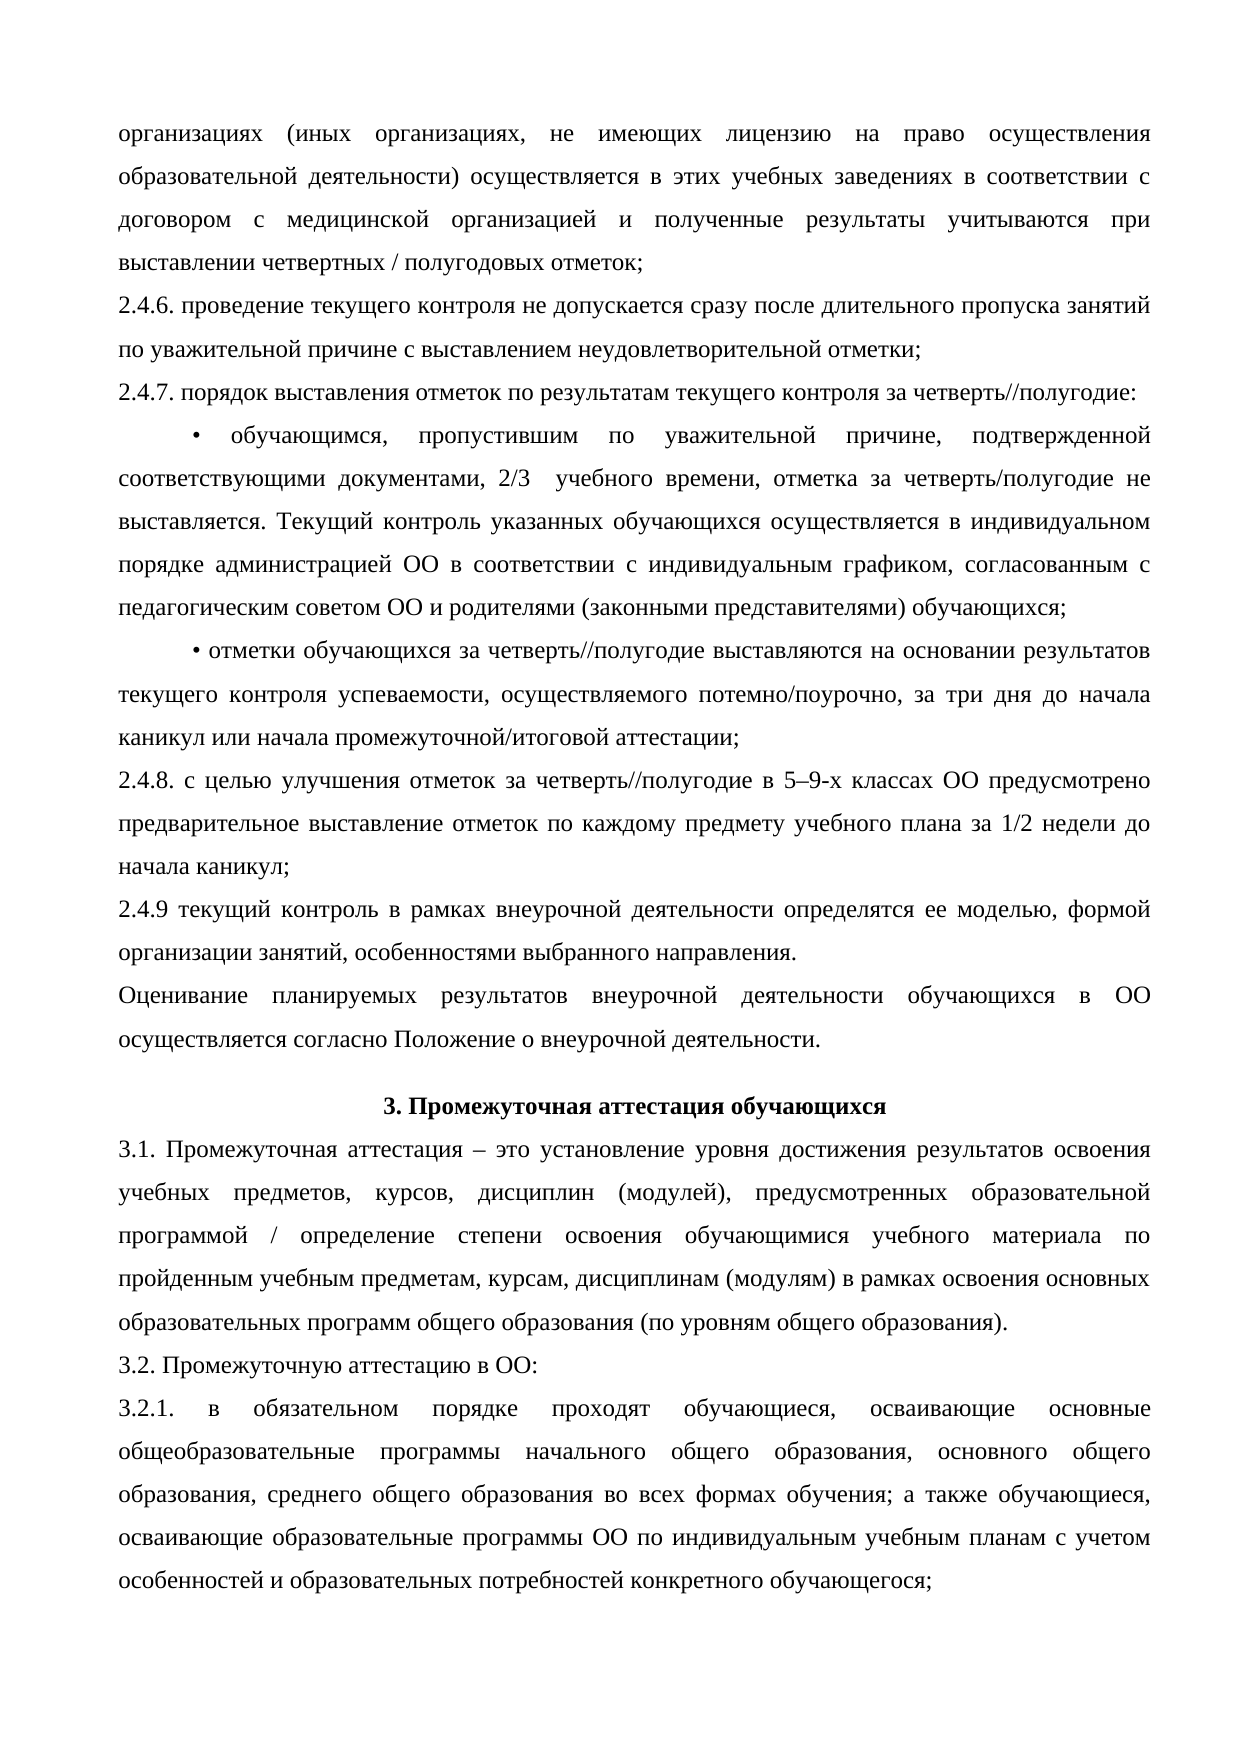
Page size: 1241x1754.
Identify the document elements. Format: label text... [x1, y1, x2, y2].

text 3.1. Промежуточная аттестация – это установление уровня достижения результатов освоения учебных предметов, курсов, дисциплин (модулей), предусмотренных образовательной программой / определение степени освоения обучающимися учебного материала по пройденным учебным предметам, курсам, дисциплинам (модулям) в рамках освоения основных образовательных программ общего образования (по уровням общего образования). [118, 1134, 1152, 1335]
text 2.4.6. проведение текущего контроля не допускается сразу после длительного пропуска занятий по уважительной причине с выставлением неудовлетворительной отметки; [118, 291, 1152, 362]
text 2.4.7. порядок выставления отметок по результатам текущего контроля за четверть//полугодие: [118, 377, 1152, 406]
text 2.4.9 текущий контроль в рамках внеурочной деятельности определятся ее моделью, формой организации занятий, особенностями выбранного направления. [118, 894, 1152, 966]
text 3. Промежуточная аттестация обучающихся [118, 1091, 1152, 1120]
text • обучающимся, пропустившим по уважительной причине, подтвержденной соответствующими документами, 2/3 учебного времени, отметка за четверть/полугодие не выставляется. Текущий контроль указанных обучающихся осуществляется в индивидуальном порядке администрацией ОО в соответствии с индивидуальным графиком, согласованным с педагогическим советом ОО и родителями (законными представителями) обучающихся; [118, 420, 1152, 621]
text Оценивание планируемых результатов внеурочной деятельности обучающихся в ОО осуществляется согласно Положение о внеурочной деятельности. [118, 981, 1152, 1052]
text 3.2.1. в обязательном порядке проходят обучающиеся, осваивающие основные общеобразовательные программы начального общего образования, основного общего образования, среднего общего образования во всех формах обучения; а также обучающиеся, осваивающие образовательные программы ОО по индивидуальным учебным планам с учетом особенностей и образовательных потребностей конкретного обучающегося; [118, 1393, 1152, 1594]
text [118, 118, 1152, 276]
text 2.4.8. с целью улучшения отметок за четверть//полугодие в 5–9-х классах ОО предусмотрено предварительное выставление отметок по каждому предмету учебного плана за 1/2 недели до начала каникул; [118, 765, 1152, 880]
text • отметки обучающихся за четверть//полугодие выставляются на основании результатов текущего контроля успеваемости, осуществляемого потемно/поурочно, за три дня до начала каникул или начала промежуточной/итоговой аттестации; [118, 636, 1152, 751]
text 3.2. Промежуточную аттестацию в ОО: [118, 1350, 1152, 1378]
